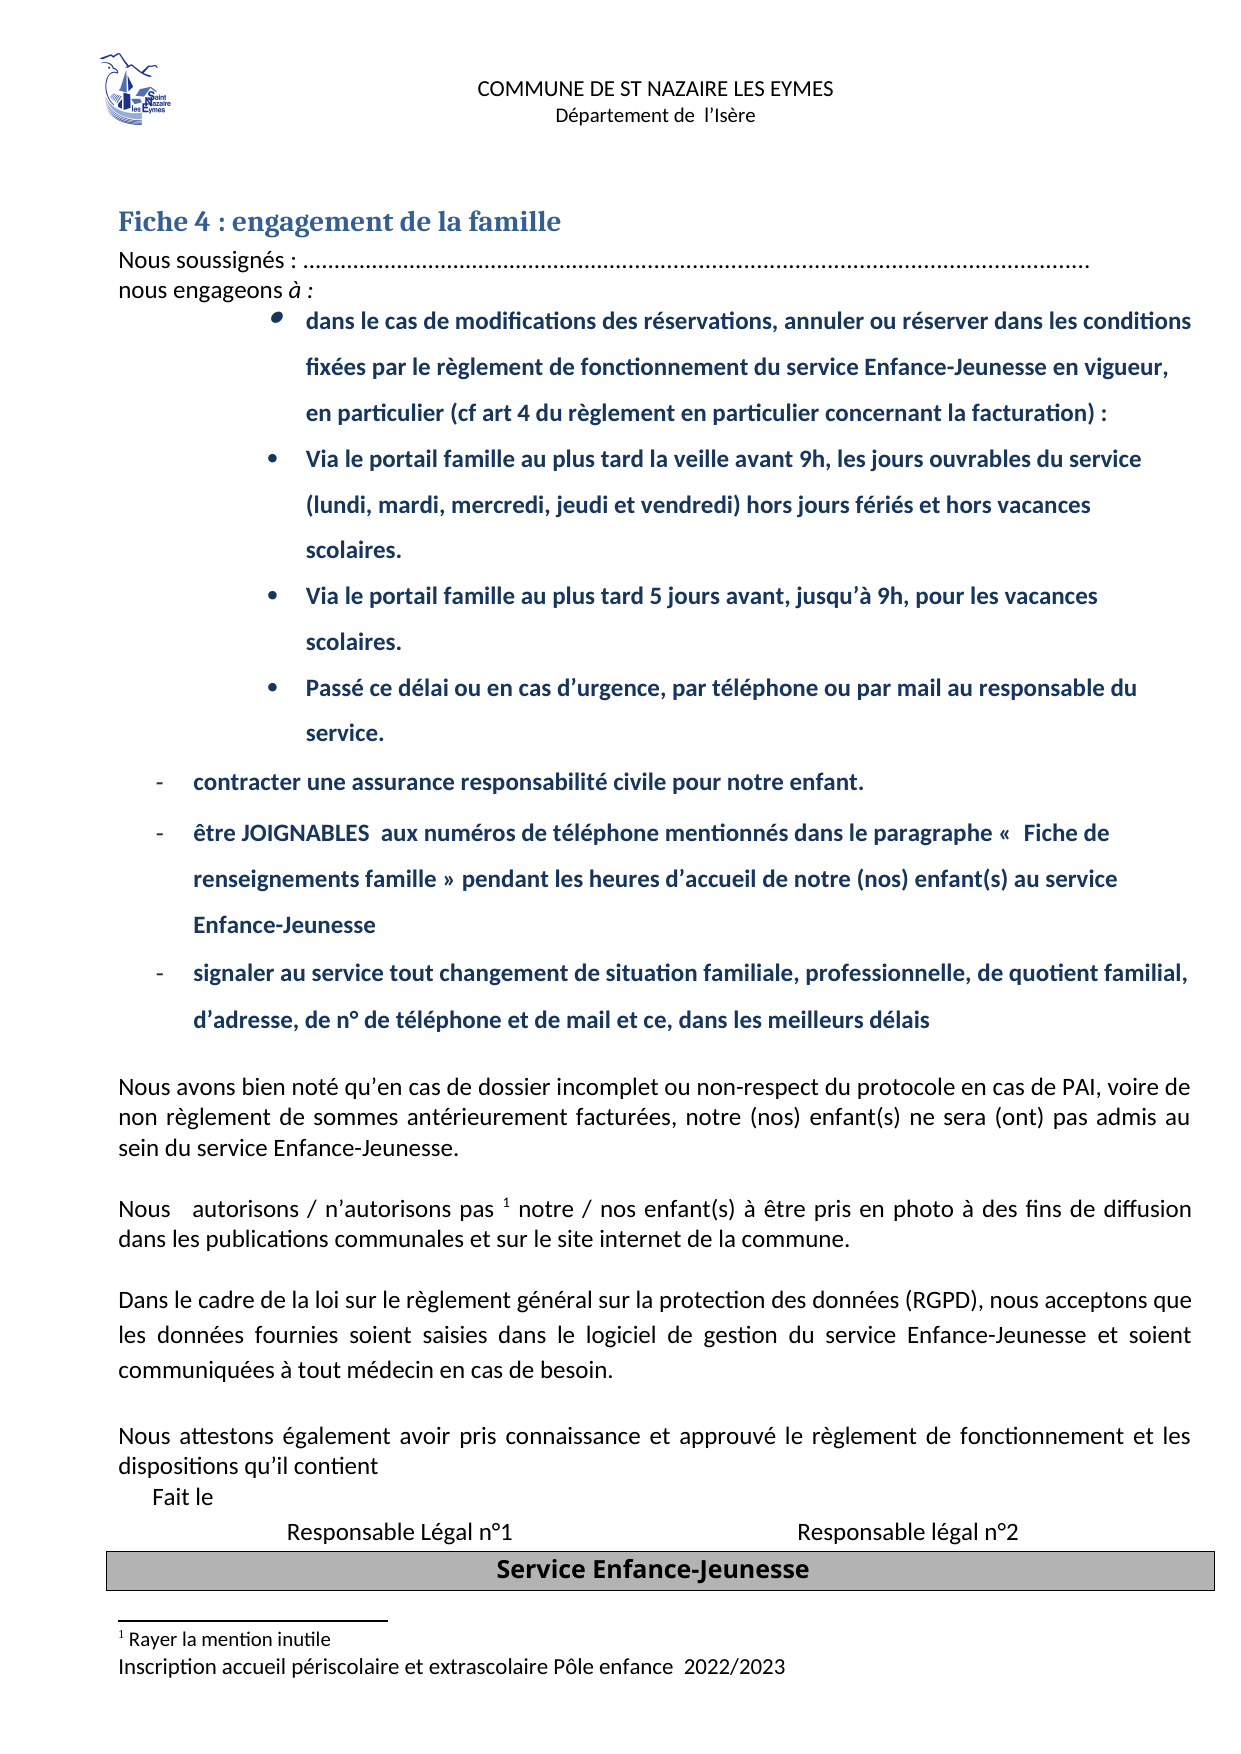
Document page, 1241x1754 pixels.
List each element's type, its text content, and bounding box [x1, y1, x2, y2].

list être JOIGNABLES aux numéros de téléphone mentionnés dans le paragraphe « Fiche de renseignements famille » pendant les heures d’accueil de notre (nos) enfant(s) au service Enfance-Jeunesse [156, 814, 1193, 940]
list dans le cas de modifications des réservations, annuler ou réserver dans les conditions fixées par le règlement de fonctionnement du service Enfance-Jeunesse en vigueur, en particulier (cf art 4 du règlement en particulier concernant la facturation) : [268, 305, 1193, 428]
text Nous autorisons / n’autorisons pas notre / nos enfant(s) à être pris en photo à des fins de diffusion dans les publications communales et sur le site internet de la commune. [118, 1193, 1193, 1254]
text Nous avons bien noté qu’en cas de dossier incomplet ou non-respect du protocole en cas de PAI, voire de non règlement de sommes antérieurement facturées, notre (nos) enfant(s) ne sera (ont) pas admis au sein du service Enfance-Jeunesse. [118, 1071, 1193, 1162]
text nous engageons à : [118, 274, 1193, 305]
text Responsable Légal n°1 Responsable légal n°2 [118, 1516, 1193, 1546]
text Dans le cadre de la loi sur le règlement général sur la protection des données (RGPD), nous acceptons que les données fournies soient saisies dans le logiciel de gestion du service Enfance-Jeunesse et soient communiquées à tout médecin en cas de besoin. [118, 1284, 1193, 1385]
list Via le portail famille au plus tard 5 jours avant, jusqu’à 9h, pour les vacances scolaires. [268, 580, 1193, 656]
list Via le portail famille au plus tard la veille avant 9h, les jours ouvrables du service (lundi, mardi, mercredi, jeudi et vendredi) hors jours fériés et hors vacances scolaires. [268, 443, 1193, 565]
subtitle Fiche 4 : engagement de la famille [118, 205, 1193, 239]
text Nous attestons également avoir pris connaissance et approuvé le règlement de fonctionnement et les dispositions qu’il contient [118, 1420, 1193, 1481]
text Nous soussignés : [118, 244, 1193, 274]
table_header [107, 1552, 1214, 1590]
text Fait le [118, 1481, 1193, 1511]
list signaler au service tout changement de situation familiale, professionnelle, de quotient familial, d’adresse, de n° de téléphone et de mail et ce, dans les meilleurs délais [156, 955, 1193, 1035]
list Passé ce délai ou en cas d’urgence, par téléphone ou par mail au responsable du service. [268, 672, 1193, 748]
picture [97, 51, 173, 127]
list contracter une assurance responsabilité civile pour notre enfant. [156, 763, 1193, 797]
